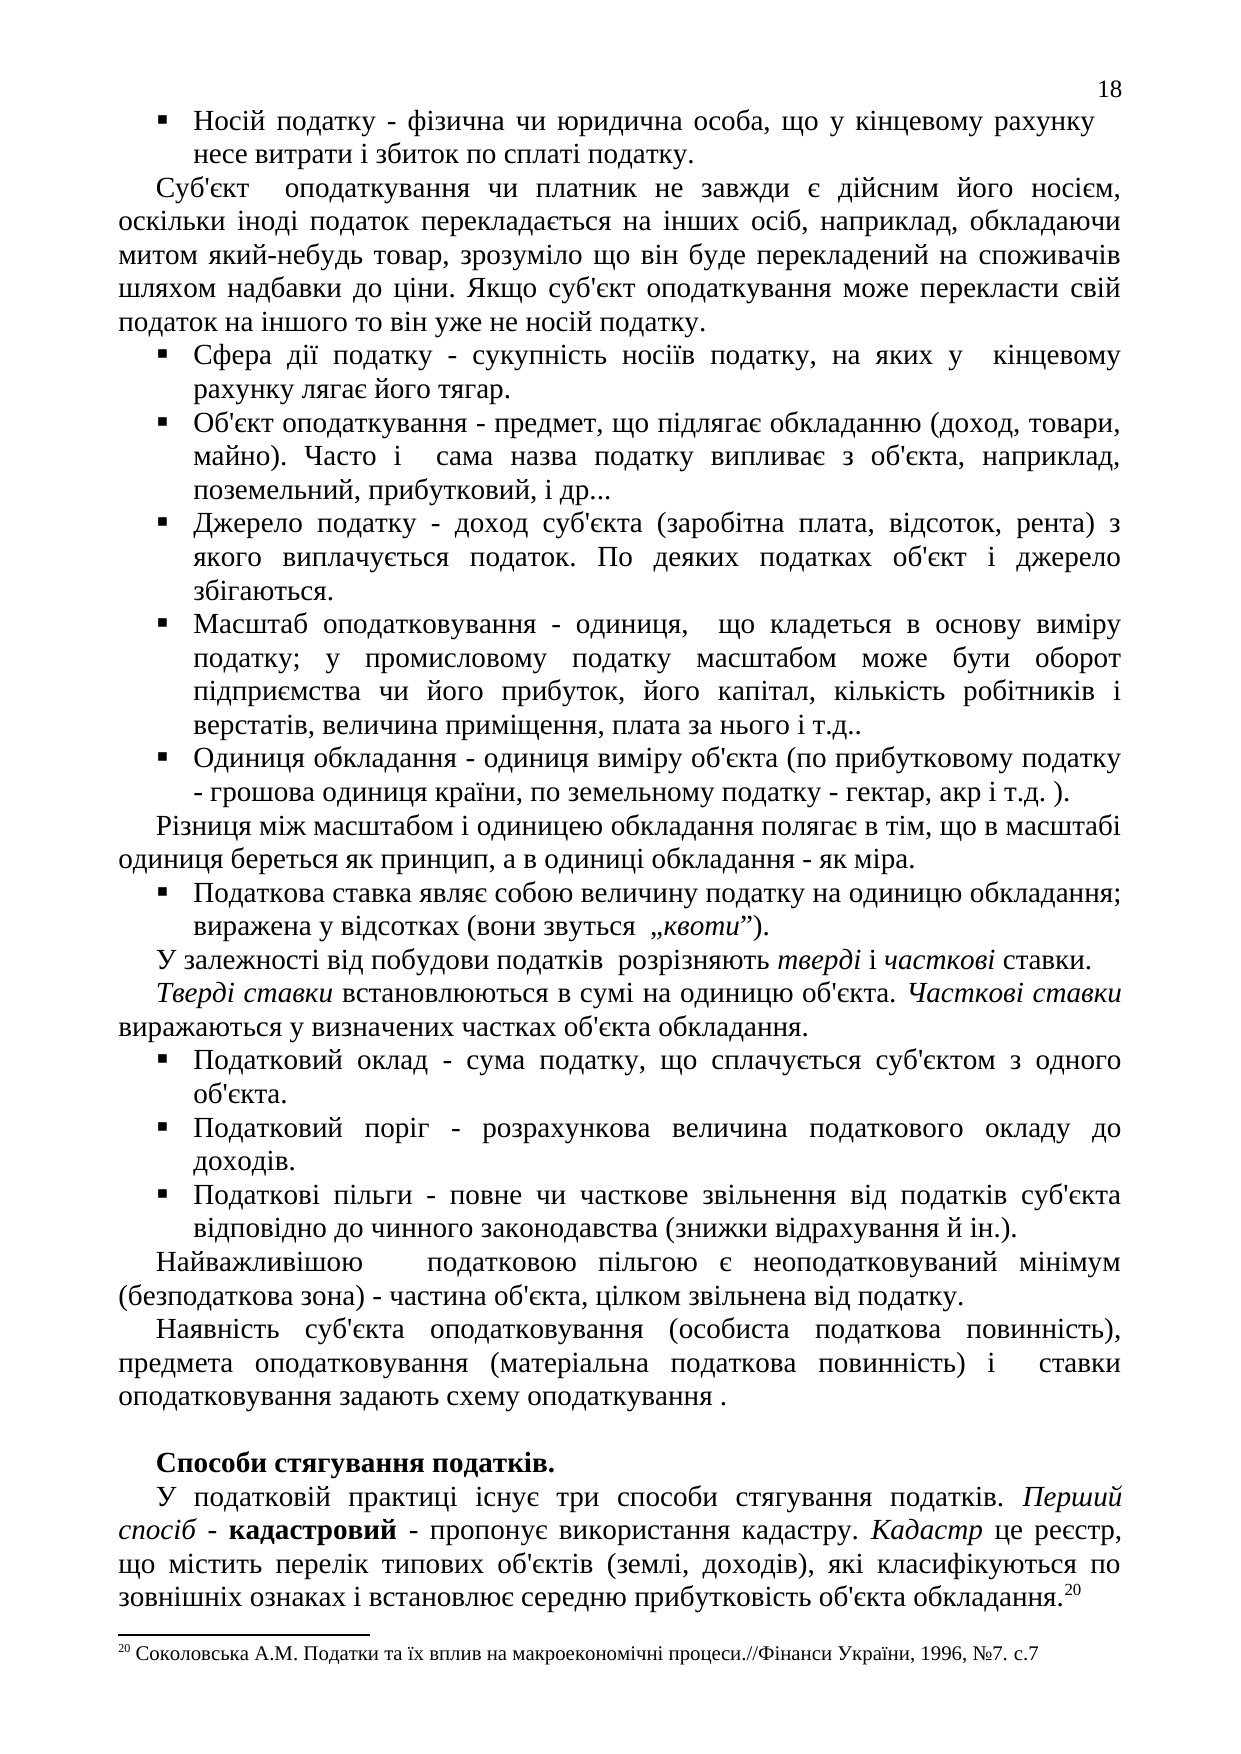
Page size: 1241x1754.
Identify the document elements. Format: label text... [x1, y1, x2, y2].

list Податкова ставка являє собою величину податку на одиницю обкладання; виражена у відсотках (вони звуться „квоти”). [156, 875, 1122, 942]
list Одиниця обкладання - одиниця виміру об'єкта (по прибутковому податку - грошова одиниця країни, по земельному податку - гектар, акр і т.д. ). [156, 740, 1122, 808]
list Масштаб оподатковування - одиниця, що кладеться в основу виміру податку; у промисловому податку масштабом може бути оборот підприємства чи його прибуток, його капітал, кількість робітників і верстатів, величина приміщення, плата за нього і т.д.. [156, 606, 1122, 740]
list Сфера дії податку - сукупність носіїв податку, на яких у кінцевому рахунку лягає його тягар. [156, 337, 1122, 405]
list Джерело податку - доход суб'єкта (заробітна плата, відсоток, рента) з якого виплачується податок. По деяких податках об'єкт і джерело збігаються. [156, 505, 1122, 606]
list Об'єкт оподаткування - предмет, що підлягає обкладанню (доход, товари, майно). Часто і сама назва податку випливає з об'єкта, наприклад, поземельний, прибутковий, і др... [156, 405, 1122, 505]
text У податковій практиці існує три способи стягування податків. Перший спосіб - кадастровий - пропонує використання кадастру. Кадастр це реєстр, що містить перелік типових об'єктів (землі, доходів), які класифікуються по зовнішніх ознаках і встановлює середню прибутковість об'єкта обкладання. [118, 1479, 1122, 1613]
list Податковий поріг - розрахункова величина податкового окладу до доходів. [156, 1110, 1122, 1177]
text Способи стягування податків. [118, 1445, 1122, 1479]
text Різниця між масштабом і одиницею обкладання полягає в тім, що в масштабі одиниця береться як принцип, а в одиниці обкладання - як міра. [118, 808, 1122, 875]
list Податкові пільги - повне чи часткове звільнення від податків суб'єкта відповідно до чинного законодавства (знижки відрахування й ін.). [156, 1177, 1122, 1244]
text У залежності від побудови податків розрізняють тверді і часткові ставки. [156, 942, 1122, 975]
list Носій податку - фізична чи юридична особа, що у кінцевому рахунку несе витрати і збиток по сплаті податку. [156, 103, 1122, 170]
text Наявність суб'єкта оподатковування (особиста податкова повинність), предмета оподатковування (матеріальна податкова повинність) і ставки оподатковування задають схему оподаткування . [118, 1311, 1122, 1412]
text Тверді ставки встановлюються в сумі на одиницю об'єкта. Часткові ставки виражаються у визначених частках об'єкта обкладання. [118, 975, 1122, 1042]
text Найважливішою податковою пільгою є неоподатковуваний мінімум (безподаткова зона) - частина об'єкта, цілком звільнена від податку. [118, 1244, 1122, 1311]
text Суб'єкт оподаткування чи платник не завжди є дійсним його носієм, оскільки іноді податок перекладається на інших осіб, наприклад, обкладаючи митом який-небудь товар, зрозуміло що він буде перекладений на споживачів шляхом надбавки до ціни. Якщо суб'єкт оподаткування може перекласти свій податок на іншого то він уже не носій податку. [118, 170, 1122, 337]
list Податковий оклад - сума податку, що сплачується суб'єктом з одного об'єкта. [156, 1042, 1122, 1110]
